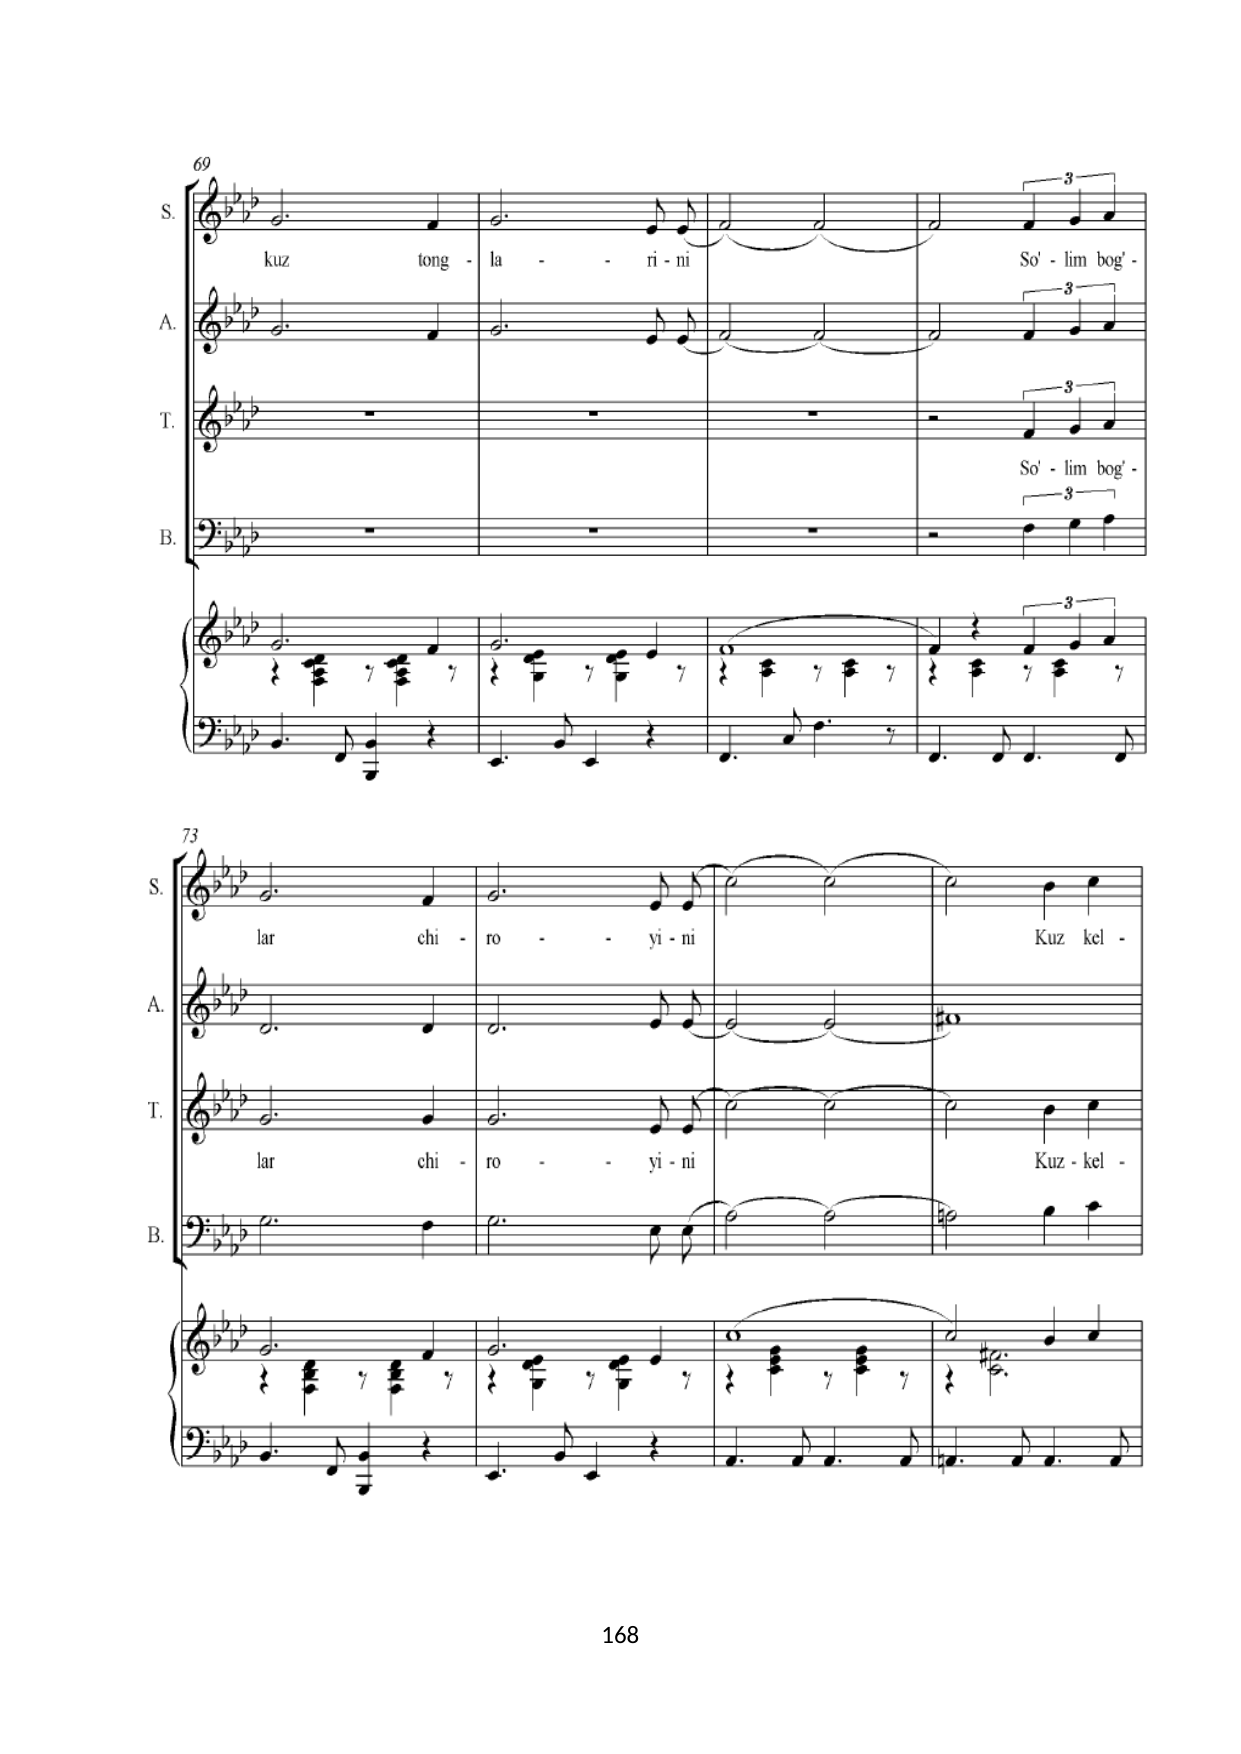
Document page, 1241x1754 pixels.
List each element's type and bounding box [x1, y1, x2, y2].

picture [147, 807, 1153, 1500]
picture [147, 147, 1153, 787]
